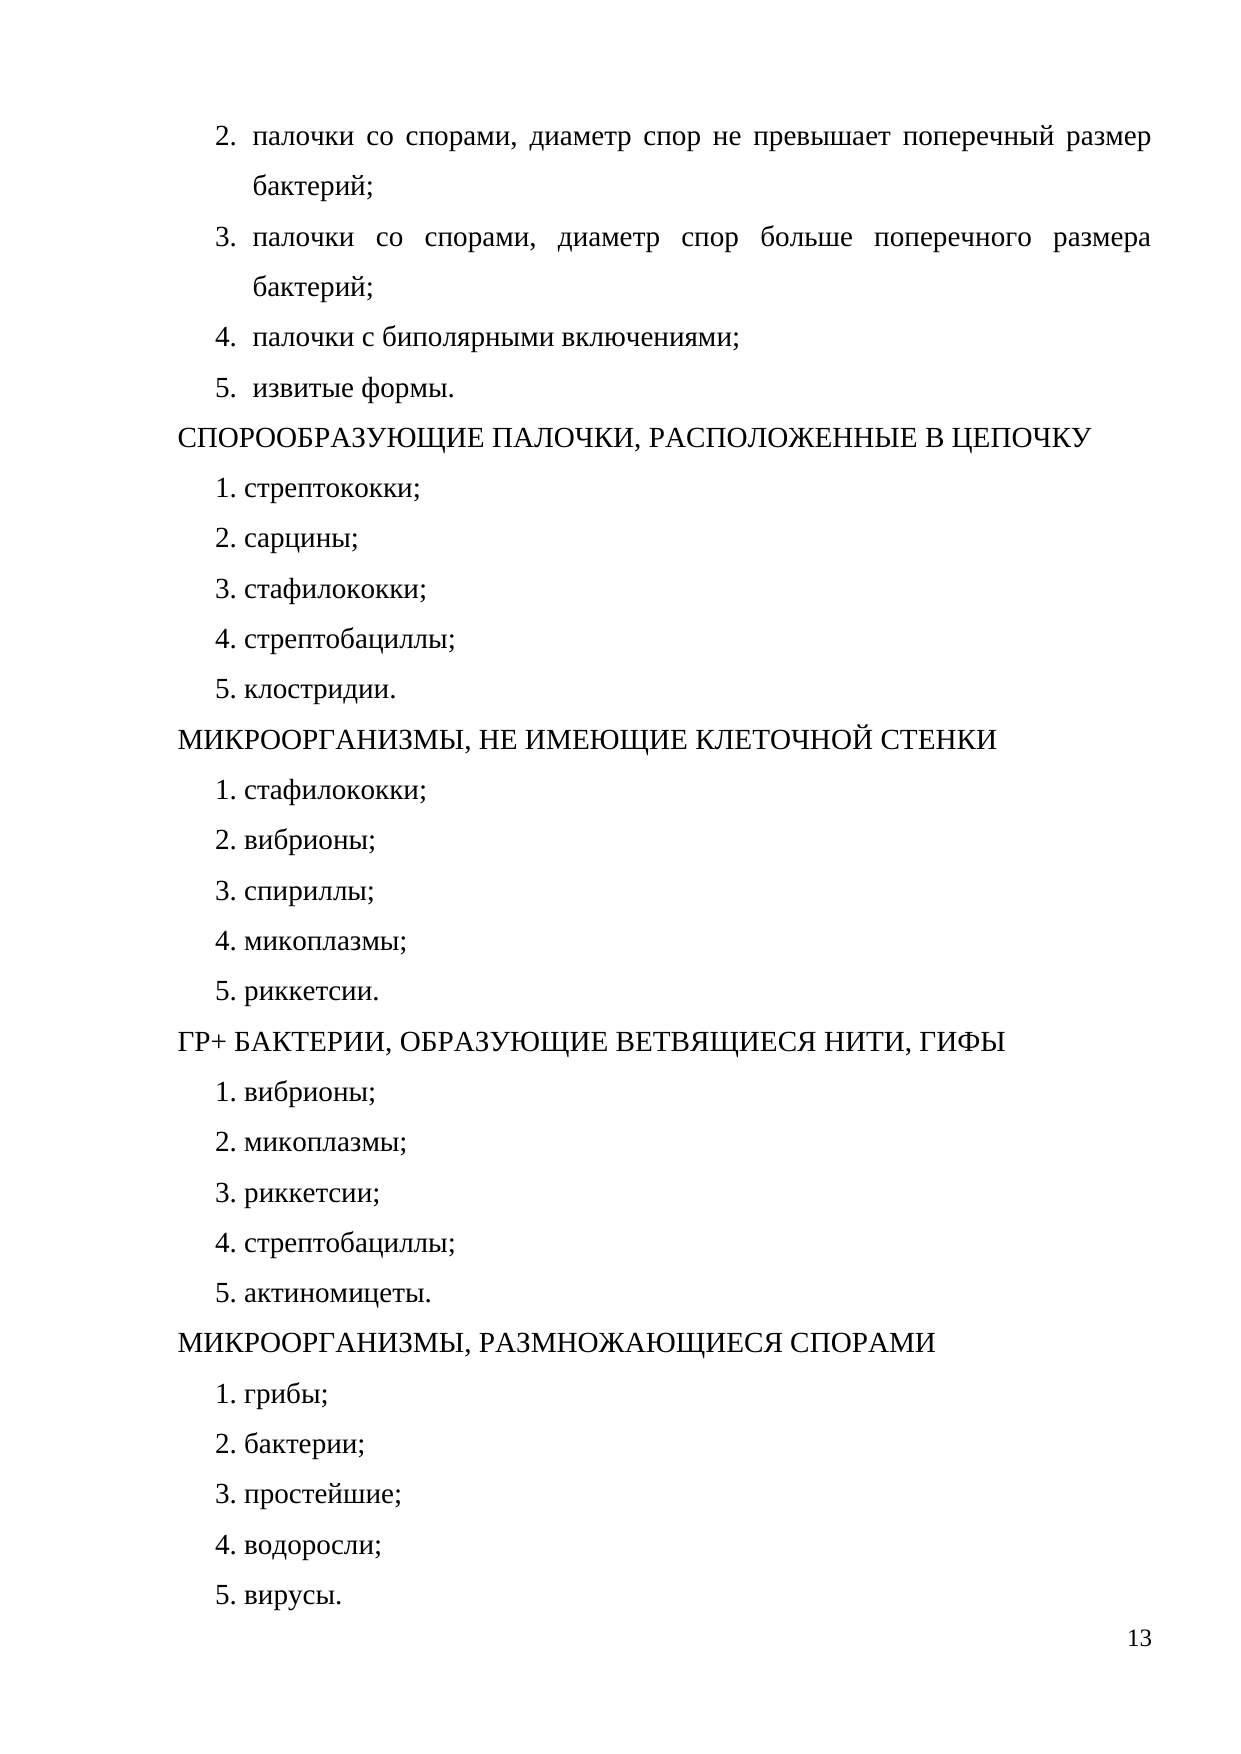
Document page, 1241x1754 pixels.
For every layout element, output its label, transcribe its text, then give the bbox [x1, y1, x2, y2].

text 1. стрептококки; [215, 470, 1152, 504]
text 1. стафилококки; [215, 772, 1152, 806]
text ГР+ БАКТЕРИИ, ОБРАЗУЮЩИЕ ВЕТВЯЩИЕСЯ НИТИ, ГИФЫ [177, 1024, 1152, 1057]
text 4. стрептобациллы; [215, 1225, 1152, 1258]
text 3. риккетсии; [215, 1175, 1152, 1208]
text 4. стрептобациллы; [215, 621, 1152, 655]
list палочки с биполярными включениями; [215, 319, 1152, 353]
text 2. бактерии; [215, 1426, 1152, 1460]
text 1. вибрионы; [215, 1074, 1152, 1108]
list палочки со спорами, диаметр спор больше поперечного размера бактерий; [215, 219, 1152, 303]
text 1. грибы; [215, 1376, 1152, 1409]
text МИКРООРГАНИЗМЫ, НЕ ИМЕЮЩИЕ КЛЕТОЧНОЙ СТЕНКИ [177, 722, 1152, 755]
text 2. вибрионы; [215, 822, 1152, 856]
text 5. вирусы. [215, 1577, 1152, 1611]
list извитые формы. [215, 370, 1152, 403]
text 2. микоплазмы; [215, 1124, 1152, 1158]
text 3. стафилококки; [215, 571, 1152, 604]
text 3. простейшие; [215, 1477, 1152, 1510]
text МИКРООРГАНИЗМЫ, РАЗМНОЖАЮЩИЕСЯ СПОРАМИ [177, 1326, 1152, 1359]
text 4. микоплазмы; [215, 923, 1152, 957]
text 5. клостридии. [215, 672, 1152, 705]
text СПОРООБРАЗУЮЩИЕ ПАЛОЧКИ, РАСПОЛОЖЕННЫЕ В ЦЕПОЧКУ [177, 420, 1152, 453]
text 5. риккетсии. [215, 973, 1152, 1007]
list палочки со спорами, диаметр спор не превышает поперечный размер бактерий; [215, 118, 1152, 202]
text 2. сарцины; [215, 521, 1152, 554]
text 5. актиномицеты. [215, 1275, 1152, 1309]
text 4. водоросли; [215, 1527, 1152, 1560]
text 3. спириллы; [215, 873, 1152, 906]
